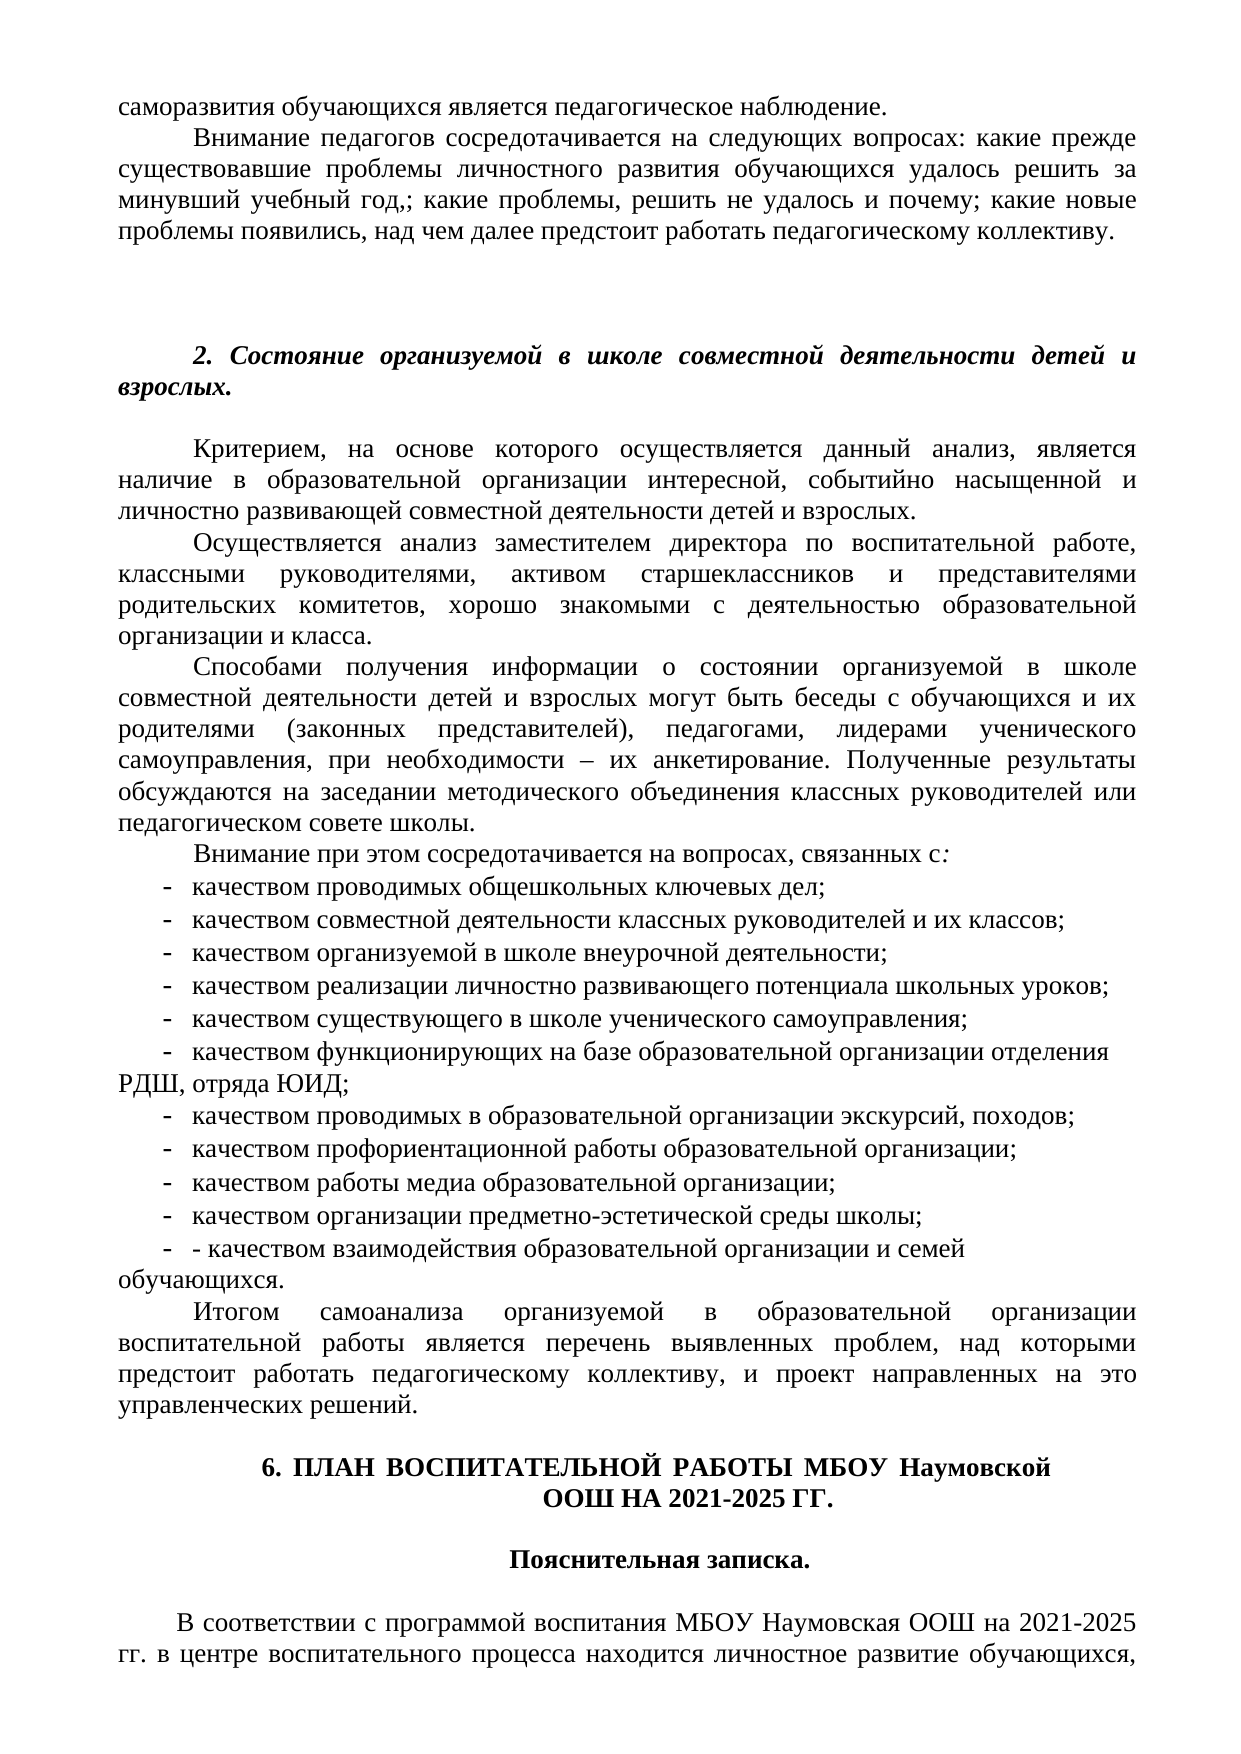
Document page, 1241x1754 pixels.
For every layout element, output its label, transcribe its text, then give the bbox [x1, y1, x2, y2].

text Способами получения информации о состоянии организуемой в школе совместной деятельности детей и взрослых могут быть беседы с обучающихся и их родителями (законных представителей), педагогами, лидерами ученического самоуправления, при необходимости – их анкетирование. Полученные результаты обсуждаются на заседании методического объединения классных руководителей или педагогическом совете школы. [118, 650, 1138, 837]
list качеством профориентационной работы образовательной организации; [162, 1131, 1161, 1164]
list качеством совместной деятельности классных руководителей и их классов; [162, 902, 1161, 935]
text Внимание при этом сосредотачивается на вопросах, связанных с: [193, 837, 1161, 868]
list качеством проводимых в образовательной организации экскурсий, походов; [162, 1098, 1161, 1131]
list качеством организации предметно-эстетической среды школы; [118, 1198, 1138, 1231]
list качеством работы медиа образовательной организации; [162, 1164, 1161, 1198]
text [118, 1606, 1138, 1668]
list качеством проводимых общешкольных ключевых дел; [162, 868, 1161, 902]
subtitle 6. ПЛАН ВОСПИТАТЕЛЬНОЙ РАБОТЫ МБОУ Наумовской ООШ НА 2021-2025 ГГ. [261, 1451, 1052, 1513]
text Пояснительная записка. [509, 1544, 1161, 1575]
list качеством реализации личностно развивающего потенциала школьных уроков; [162, 968, 1161, 1001]
text Внимание педагогов сосредотачивается на следующих вопросах: какие прежде существовавшие проблемы личностного развития обучающихся удалось решить за минувший учебный год,; какие проблемы, решить не удалось и почему; какие новые проблемы появились, над чем далее предстоит работать педагогическому коллективу. [118, 121, 1138, 245]
list качеством существующего в школе ученического самоуправления; [162, 1001, 1161, 1034]
list качеством функционирующих на базе образовательной организации отделения РДШ, отряда ЮИД; [118, 1034, 1137, 1098]
text Осуществляется анализ заместителем директора по воспитательной работе, классными руководителями, активом старшеклассников и представителями родительских комитетов, хорошо знакомыми с деятельностью образовательной организации и класса. [118, 526, 1138, 650]
text Итогом самоанализа организуемой в образовательной организации воспитательной работы является перечень выявленных проблем, над которыми предстоит работать педагогическому коллективу, и проект направленных на это управленческих решений. [118, 1294, 1138, 1419]
list - качеством взаимодействия образовательной организации и семей обучающихся. [118, 1231, 1138, 1294]
list качеством организуемой в школе внеурочной деятельности; [162, 935, 1161, 968]
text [118, 89, 1137, 121]
subtitle Состояние организуемой в школе совместной деятельности детей и взрослых. [118, 339, 1137, 401]
text Критерием, на основе которого осуществляется данный анализ, является наличие в образовательной организации интересной, событийно насыщенной и личностно развивающей совместной деятельности детей и взрослых. [118, 432, 1138, 526]
